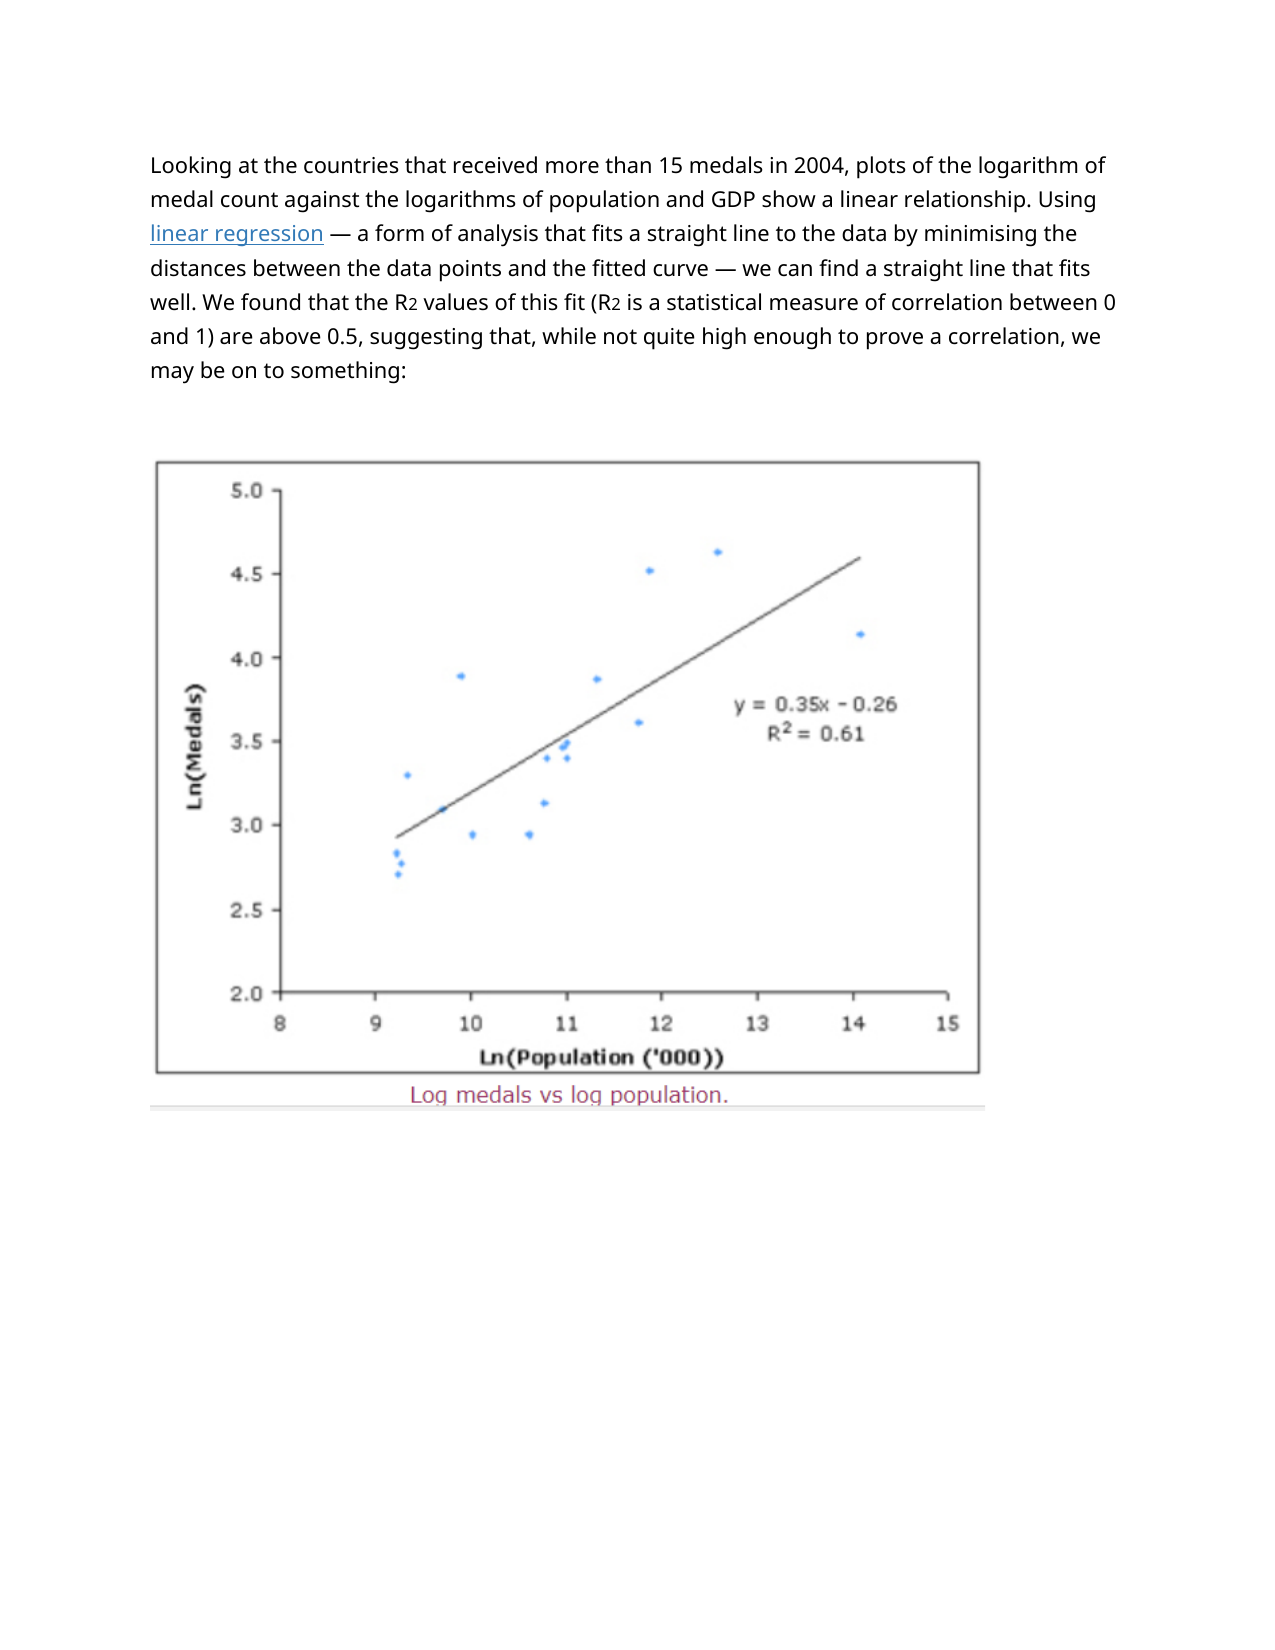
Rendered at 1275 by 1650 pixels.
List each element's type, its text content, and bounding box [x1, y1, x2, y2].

picture [150, 457, 986, 1111]
text Looking at the countries that received more than 15 medals in 2004, plots of the logarithm of medal count against the logarithms of population and GDP show a linear relationship. Using linear regression — a form of analysis that fits a straight line to the data by minimising the distances between the data points and the fitted curve — we can find a straight line that fits well. We found that the R2 values of this fit (R2 is a statistical measure of correlation between 0 and 1) are above 0.5, suggesting that, while not quite high enough to prove a correlation, we may be on to something: [150, 150, 1125, 385]
